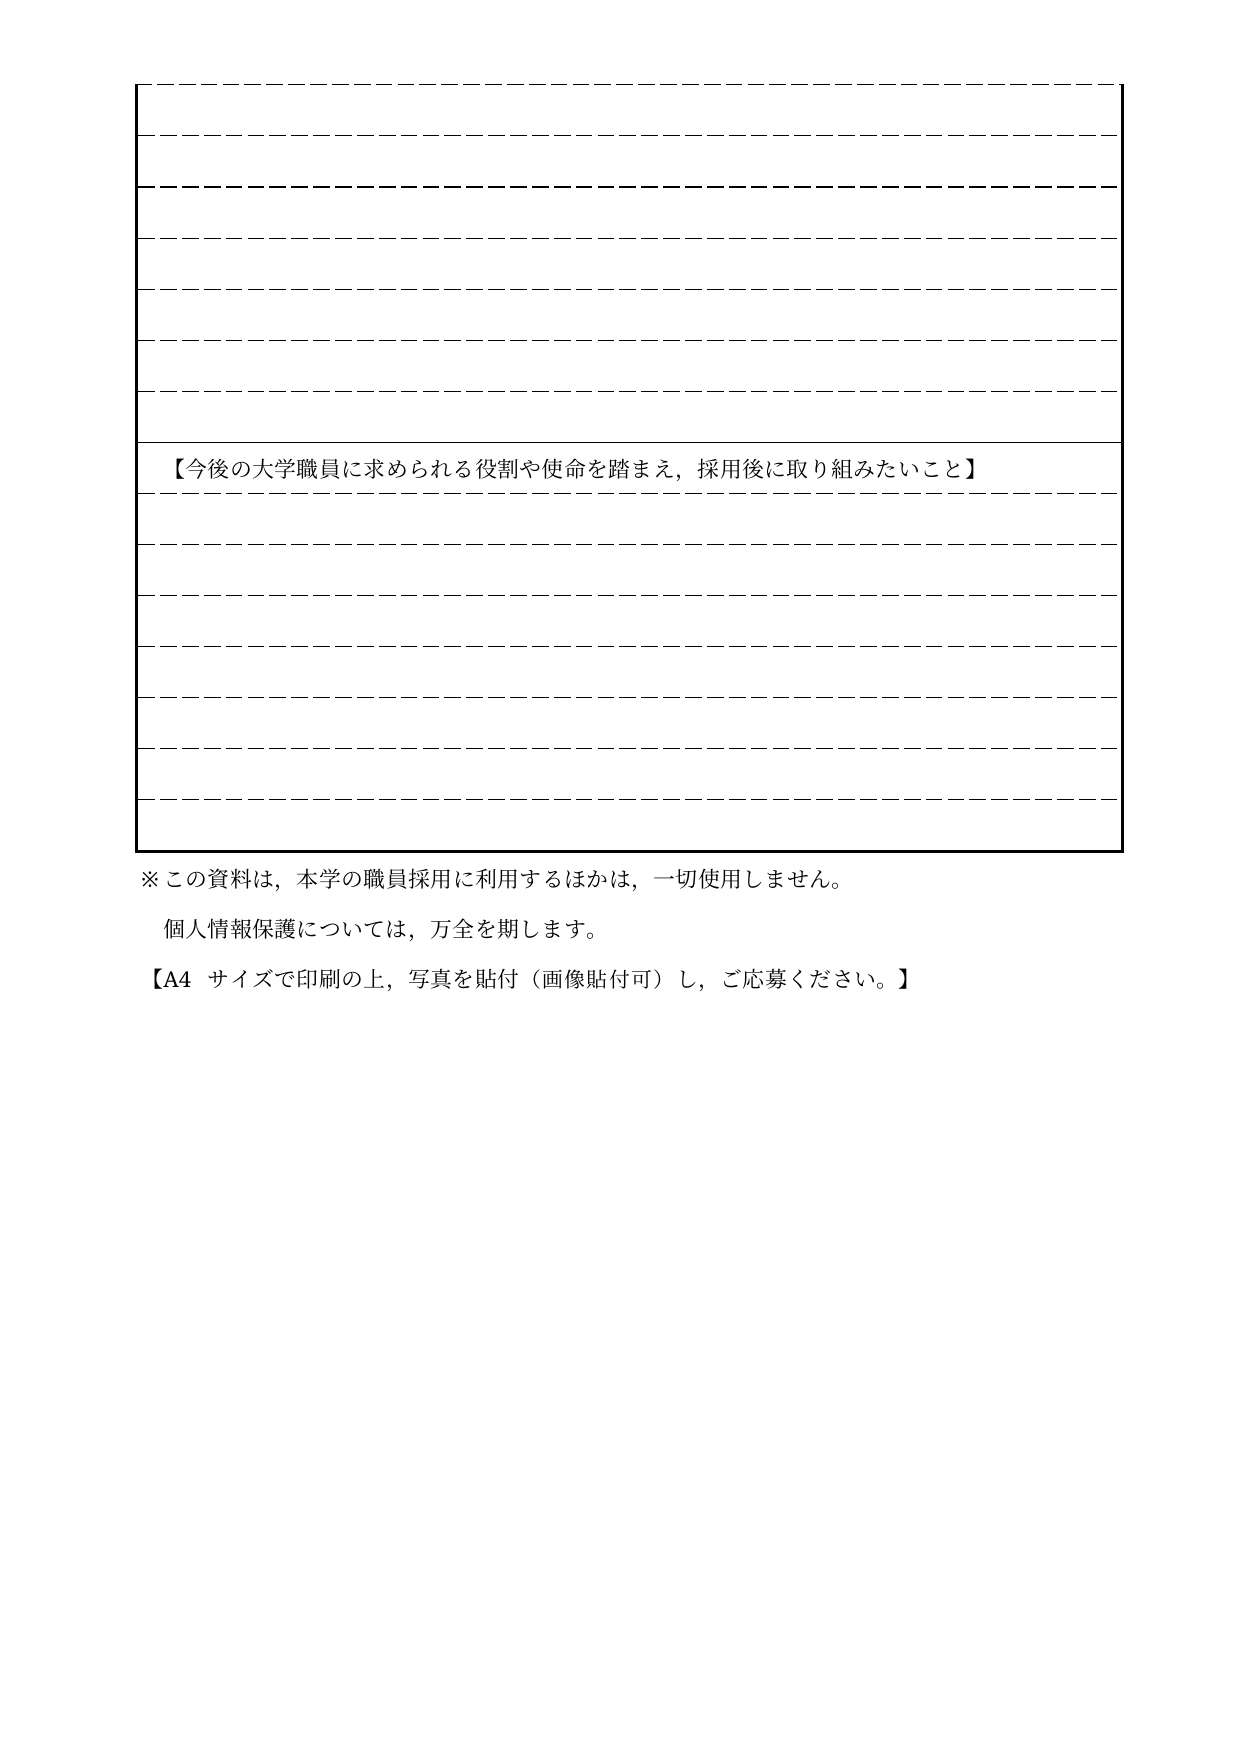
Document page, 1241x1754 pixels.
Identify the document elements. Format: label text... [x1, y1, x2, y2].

table_cell [138, 493, 1121, 544]
table_cell [138, 186, 1121, 237]
text 個人情報保護については，万全を期します。 [118, 903, 1122, 953]
table_cell [138, 289, 1121, 339]
table_cell [138, 391, 1121, 442]
table_cell [138, 340, 1121, 391]
table_cell [138, 748, 1121, 799]
table_cell [138, 799, 1121, 850]
table_cell [138, 595, 1121, 646]
table_cell [138, 646, 1121, 697]
text 【A4サイズで印刷の上，写真を貼付（画像貼付可）し，ご応募ください。】 [118, 953, 1122, 1003]
table_cell [138, 84, 1121, 135]
table_cell [138, 238, 1121, 288]
table_cell [138, 544, 1121, 595]
table_cell [138, 697, 1121, 748]
table_cell 【今後の大学職員に求められる役割や使命を踏まえ，採用後に取り組みたいこと】 [138, 443, 1121, 493]
text ※この資料は，本学の職員採用に利用するほかは，一切使用しません。 [118, 853, 1122, 903]
table_cell [138, 135, 1121, 186]
